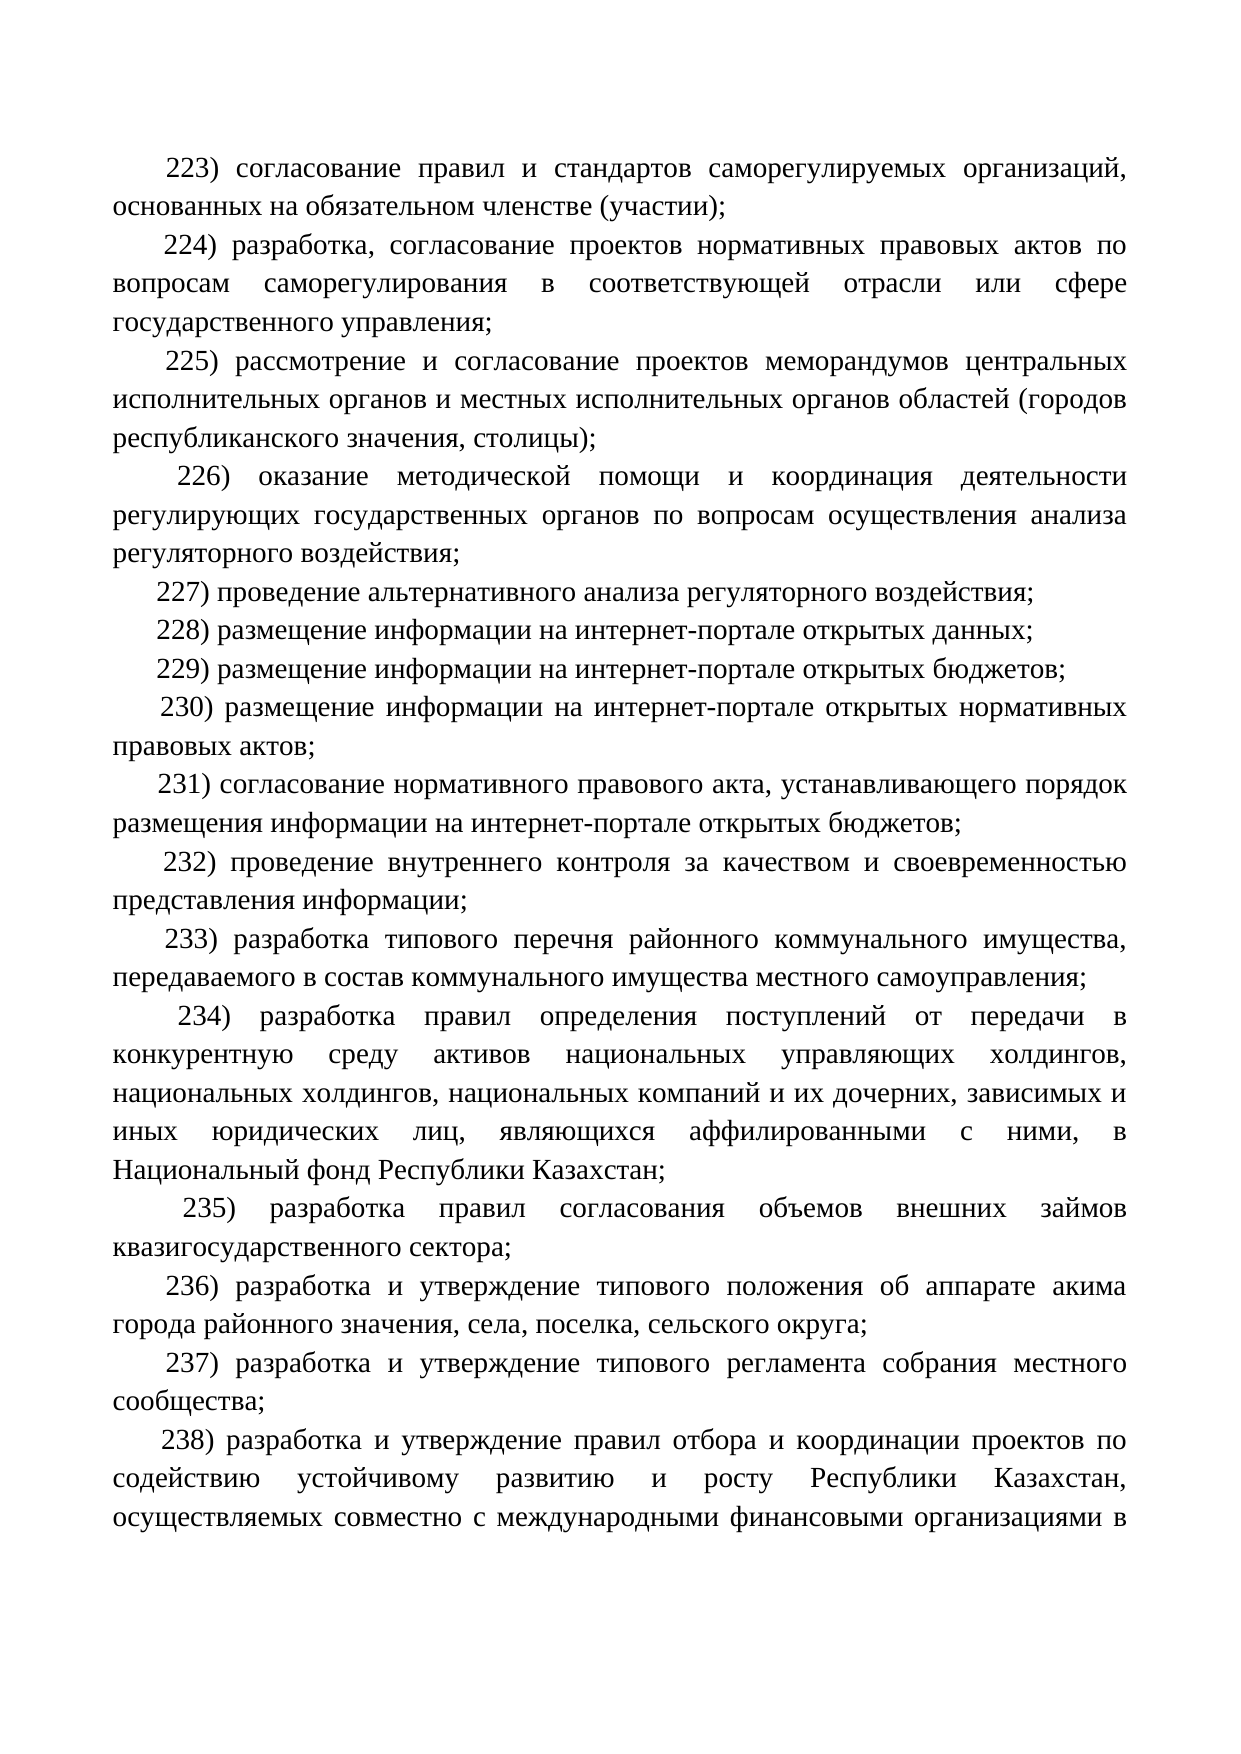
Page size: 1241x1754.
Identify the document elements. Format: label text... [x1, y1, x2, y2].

text 230) размещение информации на интернет-портале открытых нормативных правовых актов; [112, 689, 1128, 762]
text 235) разработка правил согласования объемов внешних займов квазигосударственного сектора; [112, 1191, 1128, 1263]
text 233) разработка типового перечня районного коммунального имущества, передаваемого в состав коммунального имущества местного самоуправления; [112, 921, 1128, 993]
text 229) размещение информации на интернет-портале открытых бюджетов; [112, 651, 1128, 684]
text 225) рассмотрение и согласование проектов меморандумов центральных исполнительных органов и местных исполнительных органов областей (городов республиканского значения, столицы); [112, 343, 1128, 453]
text 231) согласование нормативного правового акта, устанавливающего порядок размещения информации на интернет-портале открытых бюджетов; [112, 767, 1128, 839]
text 227) проведение альтернативного анализа регуляторного воздействия; [112, 574, 1128, 607]
text 234) разработка правил определения поступлений от передачи в конкурентную среду активов национальных управляющих холдингов, национальных холдингов, национальных компаний и их дочерних, зависимых и иных юридических лиц, являющихся аффилированными с ними, в Национальный фонд Республики Казахстан; [112, 998, 1128, 1186]
text 226) оказание методической помощи и координация деятельности регулирующих государственных органов по вопросам осуществления анализа регуляторного воздействия; [112, 458, 1128, 569]
text 237) разработка и утверждение типового регламента собрания местного сообщества; [112, 1345, 1128, 1417]
text 232) проведение внутреннего контроля за качеством и своевременностью представления информации; [112, 844, 1128, 916]
text 224) разработка, согласование проектов нормативных правовых актов по вопросам саморегулирования в соответствующей отрасли или сфере государственного управления; [112, 227, 1128, 338]
text 223) согласование правил и стандартов саморегулируемых организаций, основанных на обязательном членстве (участии); [112, 150, 1128, 222]
text 228) размещение информации на интернет-портале открытых данных; [112, 612, 1128, 646]
text 236) разработка и утверждение типового положения об аппарате акима города районного значения, села, поселка, сельского округа; [112, 1268, 1128, 1340]
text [112, 1422, 1128, 1532]
